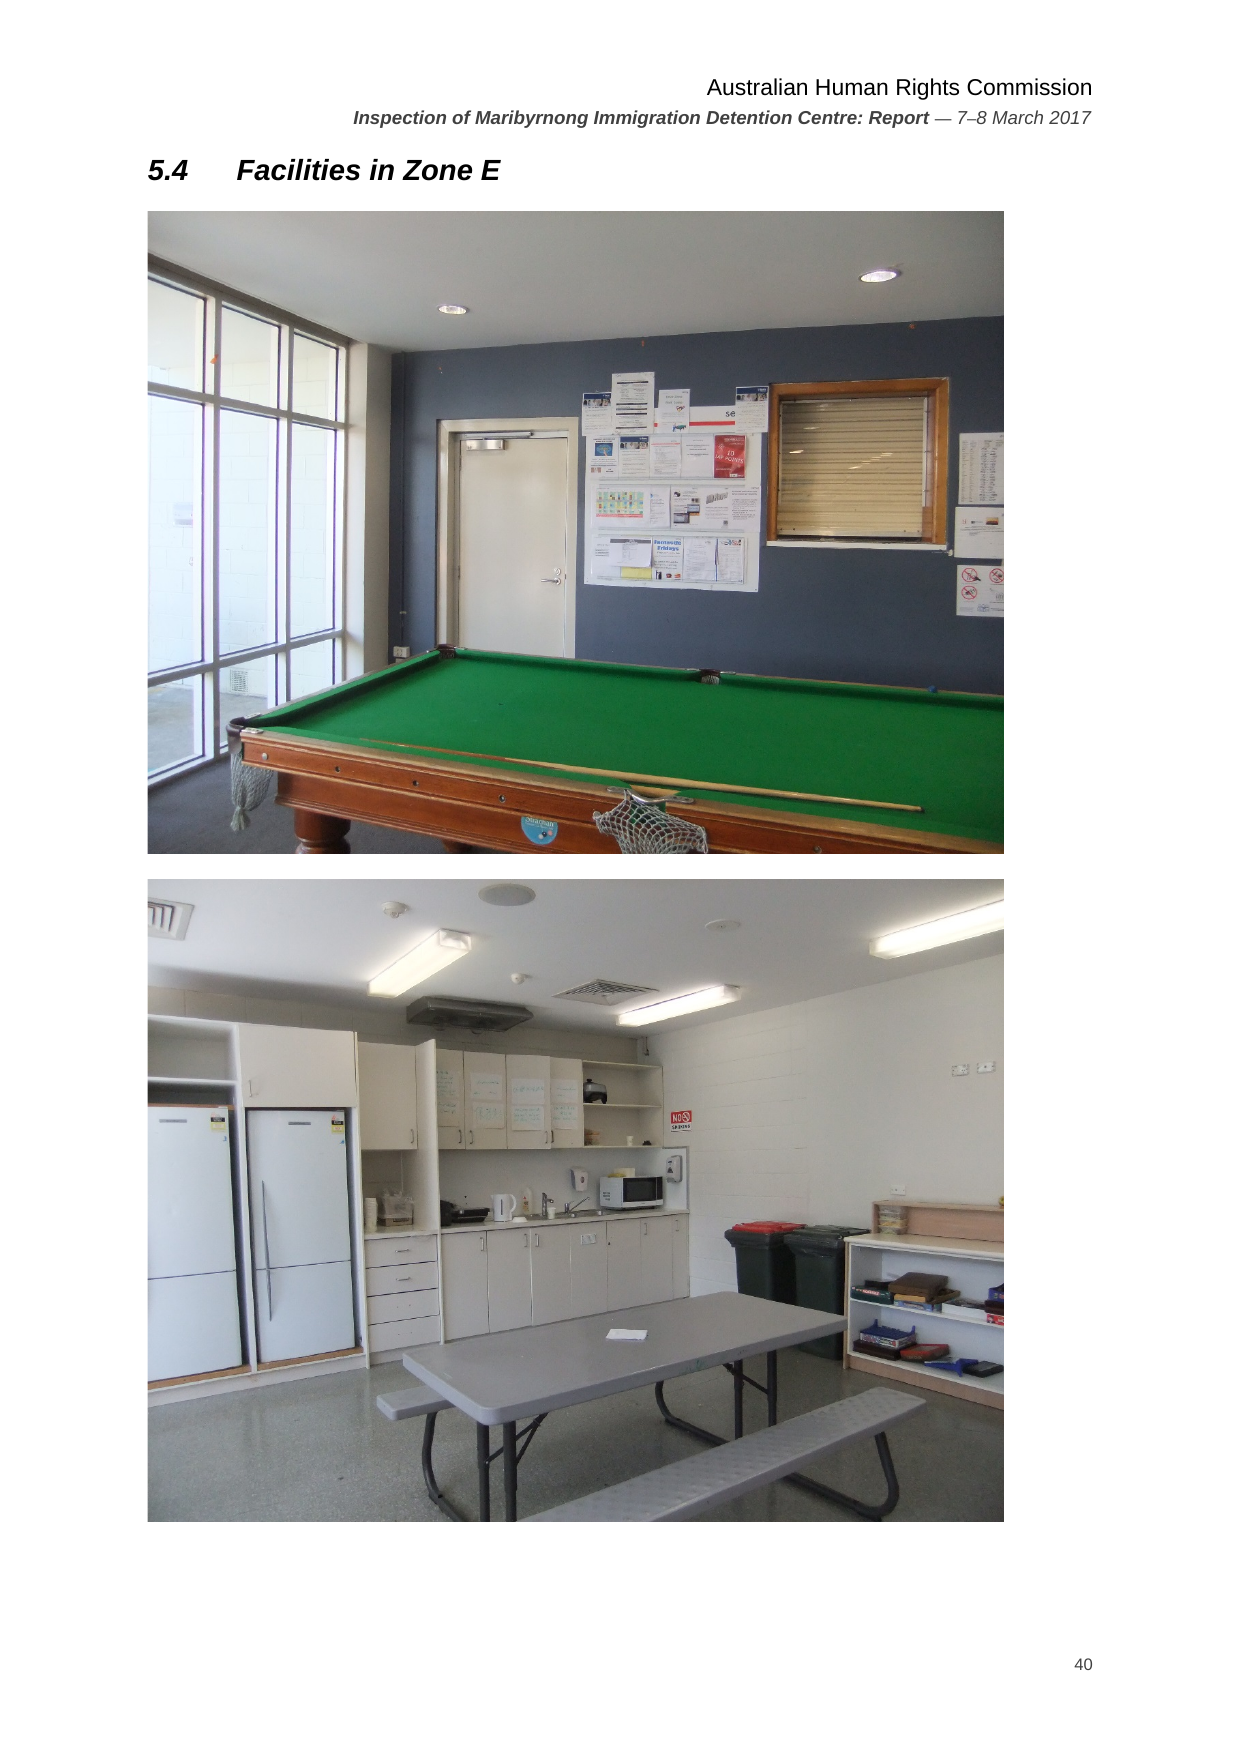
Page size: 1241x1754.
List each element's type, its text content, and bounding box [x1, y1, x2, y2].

picture [147, 879, 1004, 1522]
picture [147, 211, 1004, 854]
subtitle Facilities in Zone E [148, 153, 1092, 187]
